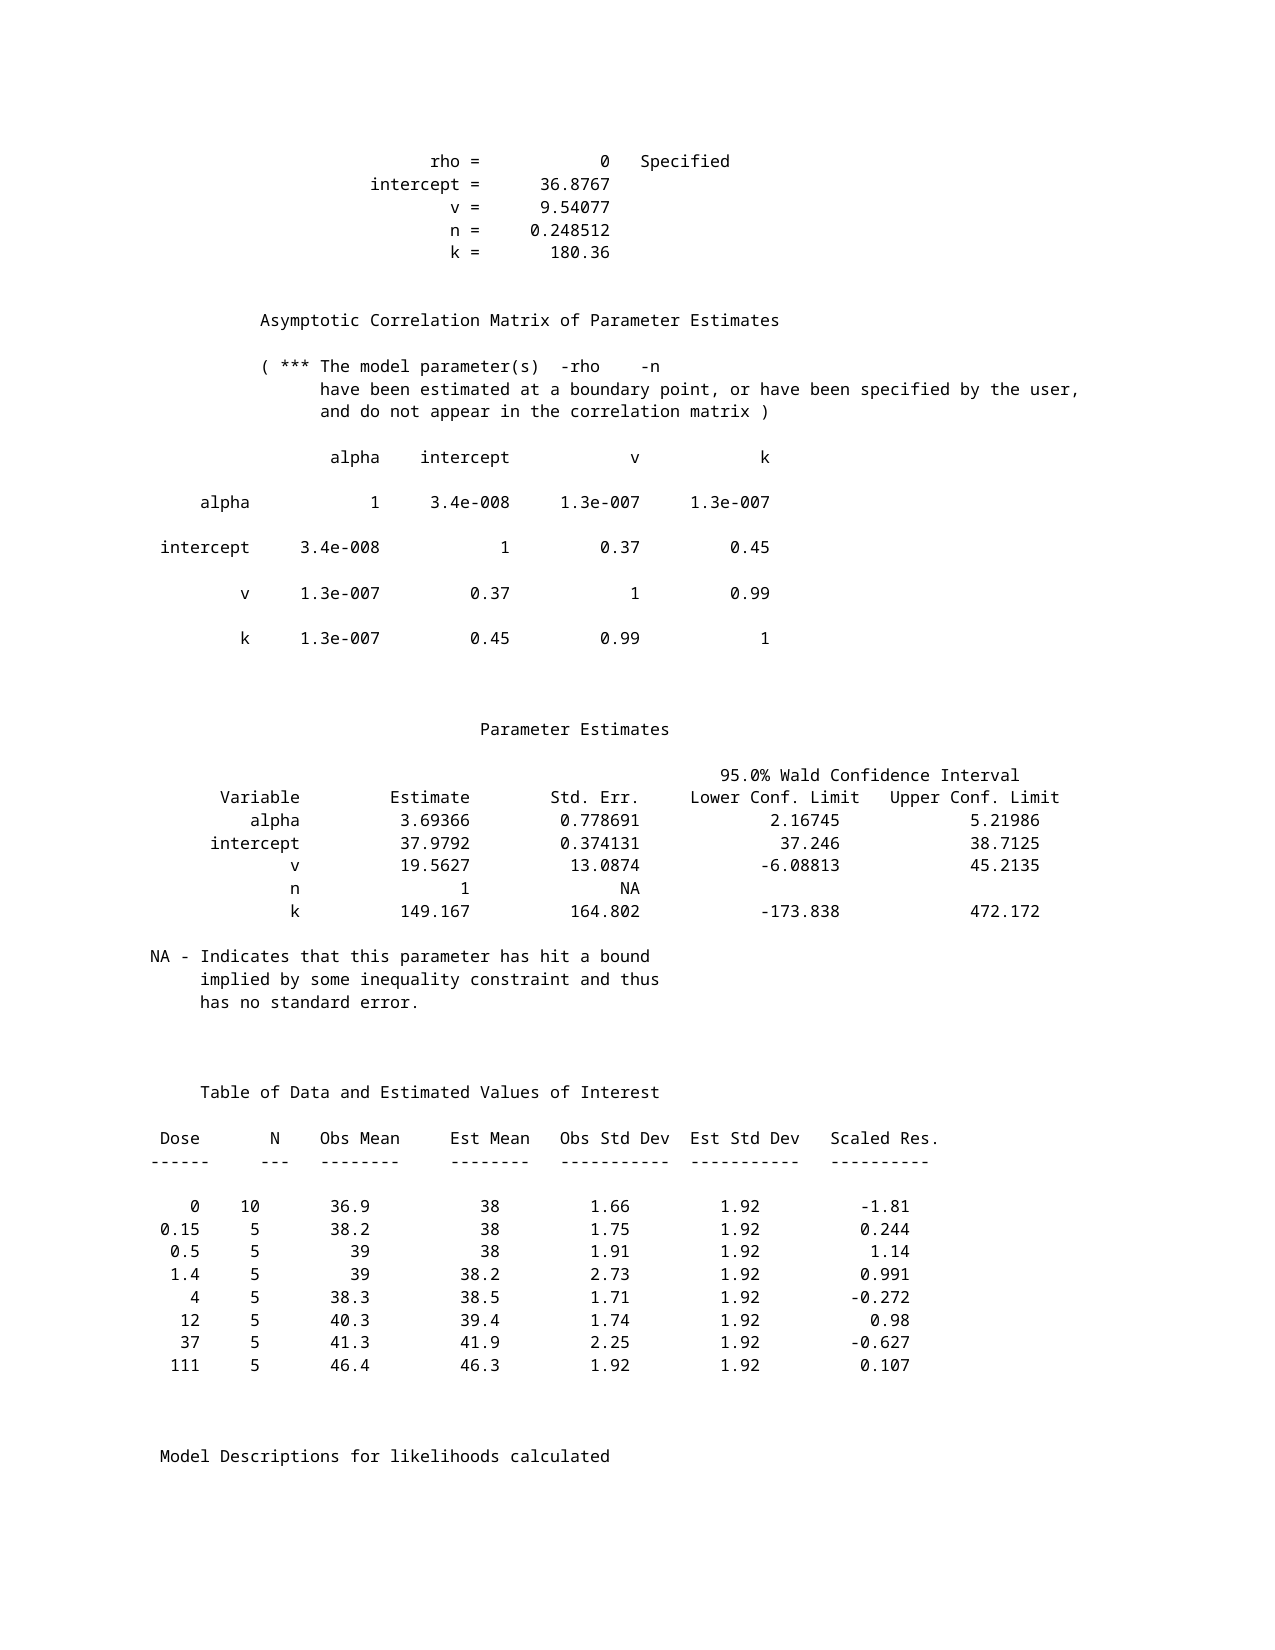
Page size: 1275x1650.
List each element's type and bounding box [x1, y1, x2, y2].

text [150, 150, 1125, 1490]
